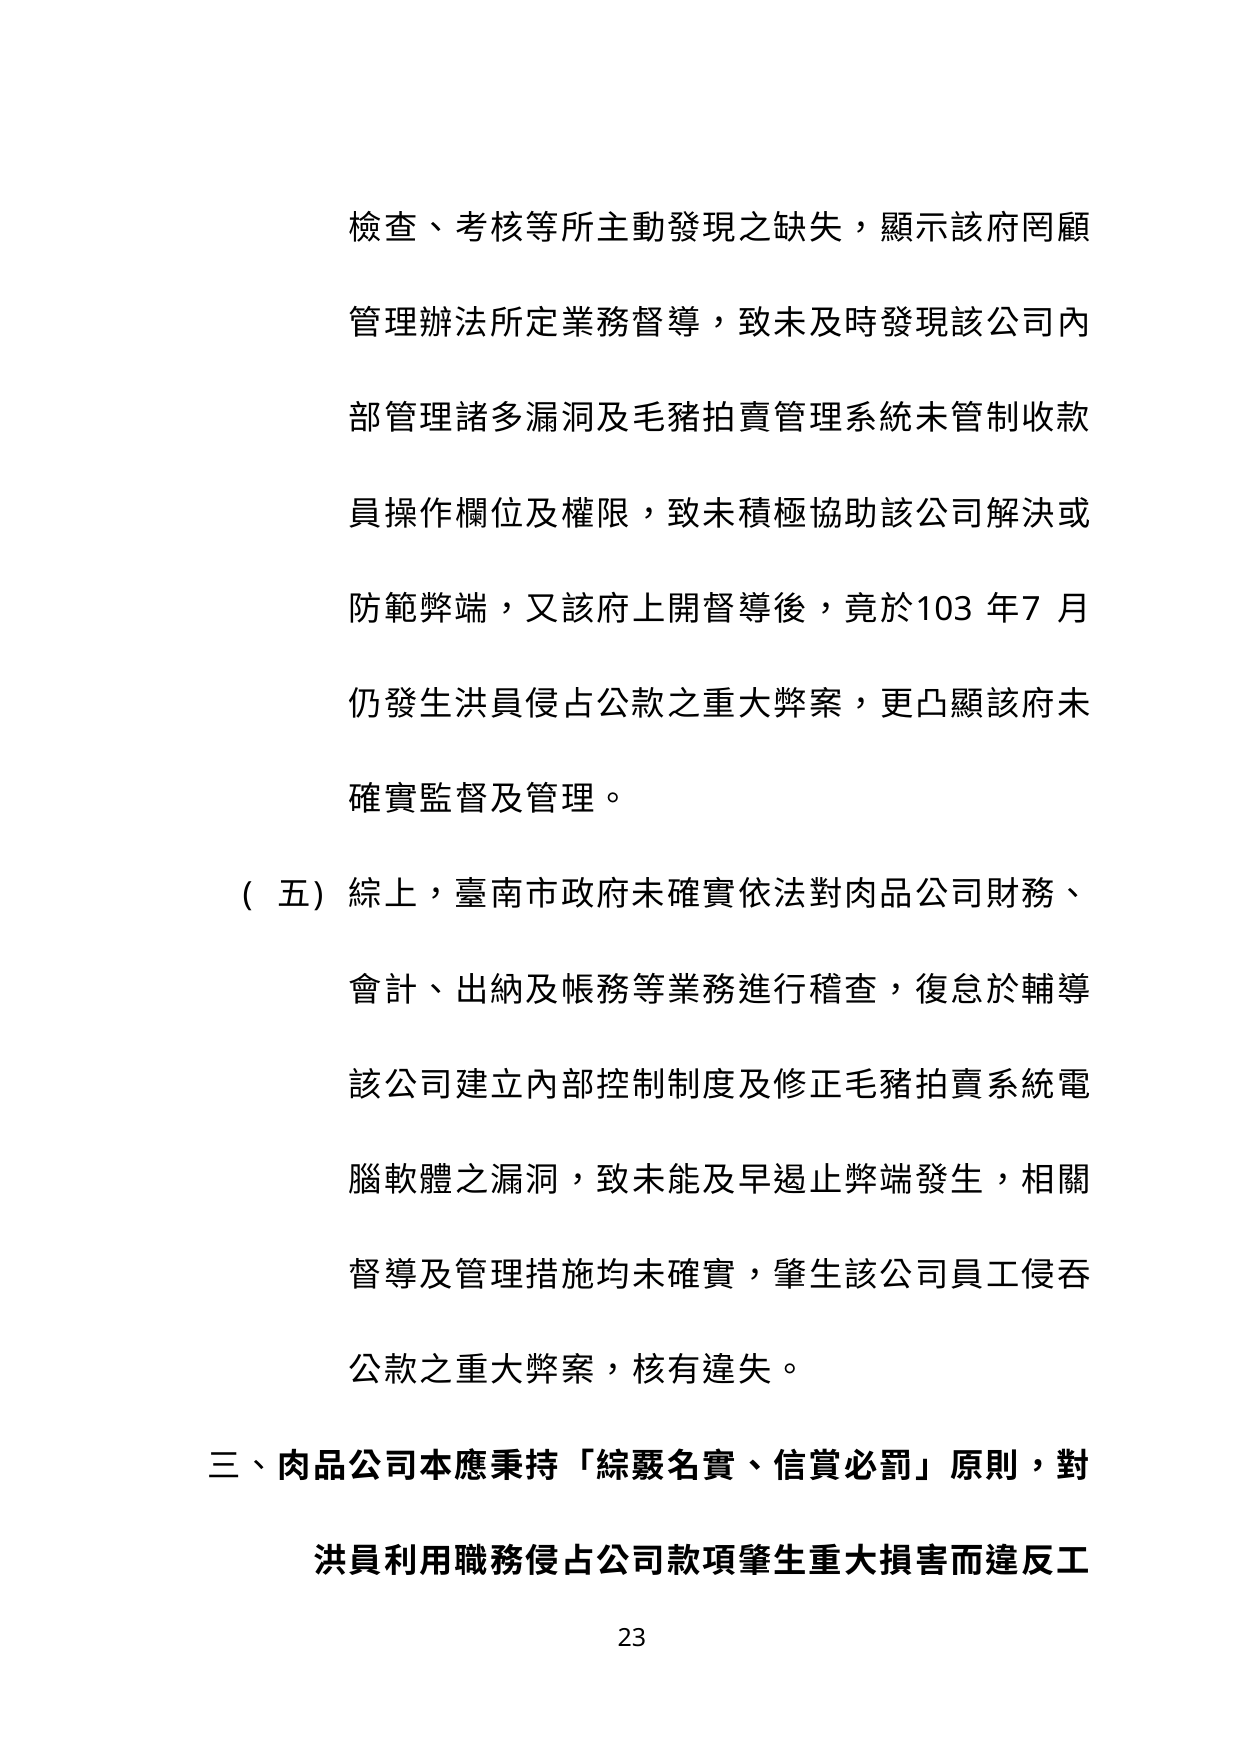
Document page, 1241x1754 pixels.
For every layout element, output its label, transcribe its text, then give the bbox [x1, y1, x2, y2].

subtitle 綜上，臺南市政府未確實依法對肉品公司財務、會計、出納及帳務等業務進行稽查，復怠於輔導該公司建立內部控制制度及修正毛豬拍賣系統電腦軟體之漏洞，致未能及早遏止弊端發生，相關督導及管理措施均未確實，肇生該公司員工侵吞公款之重大弊案，核有違失。 [242, 844, 1092, 1415]
subtitle 肉品公司本應秉持「綜覈名實、信賞必罰」原則，對洪員利用職務侵占公司款項肇生重大損害而違反工作規則予以懲戒，詎該公司漠視其違失行為且未依工作規則辦理，僅以其「無正當理由無故曠職3日」為由終止勞動契約，未落實追究行政責任，核有違失 [207, 1415, 1092, 1605]
